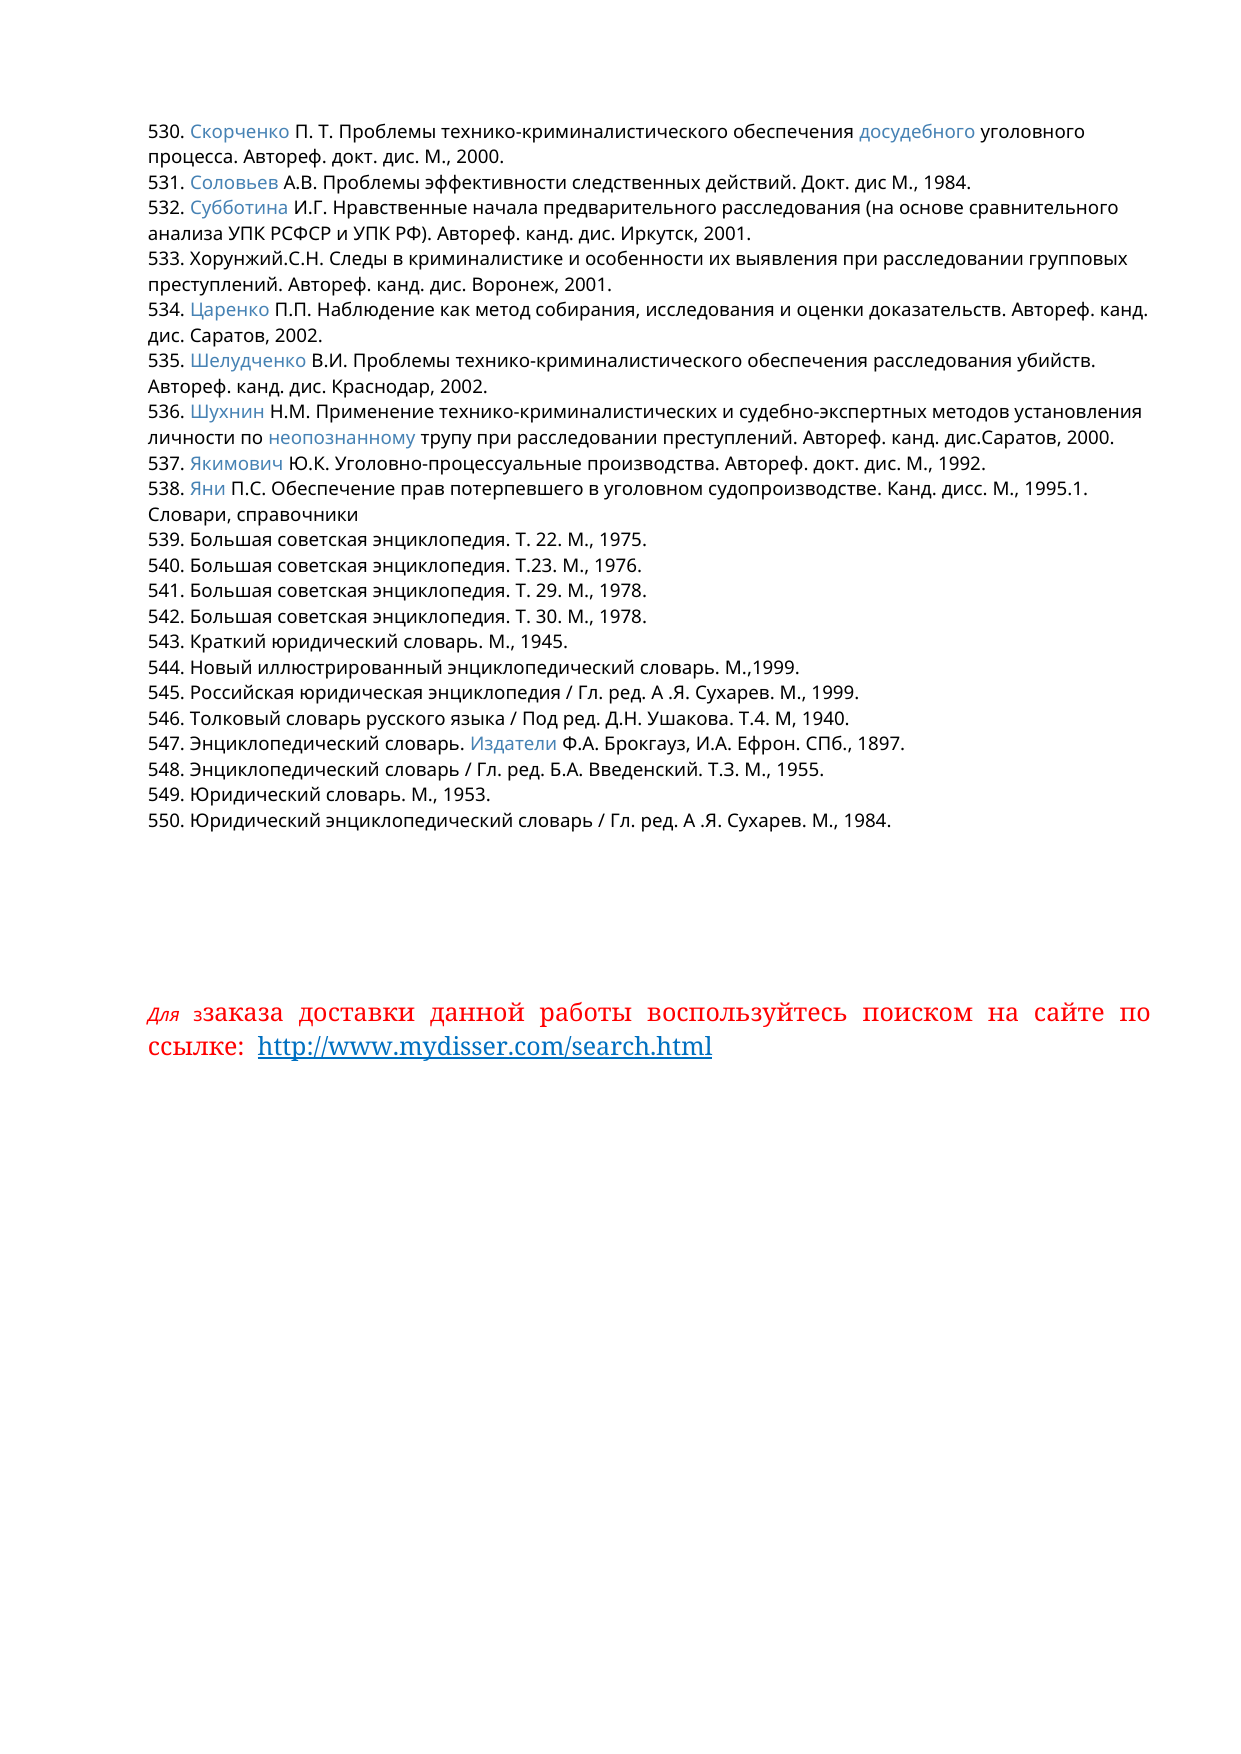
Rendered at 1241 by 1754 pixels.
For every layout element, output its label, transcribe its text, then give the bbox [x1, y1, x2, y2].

text Для ззаказа доставки данной работы воспользуйтесь поиском на сайте по ссылке: http://www.mydisser.com/search.html [148, 994, 1152, 1062]
